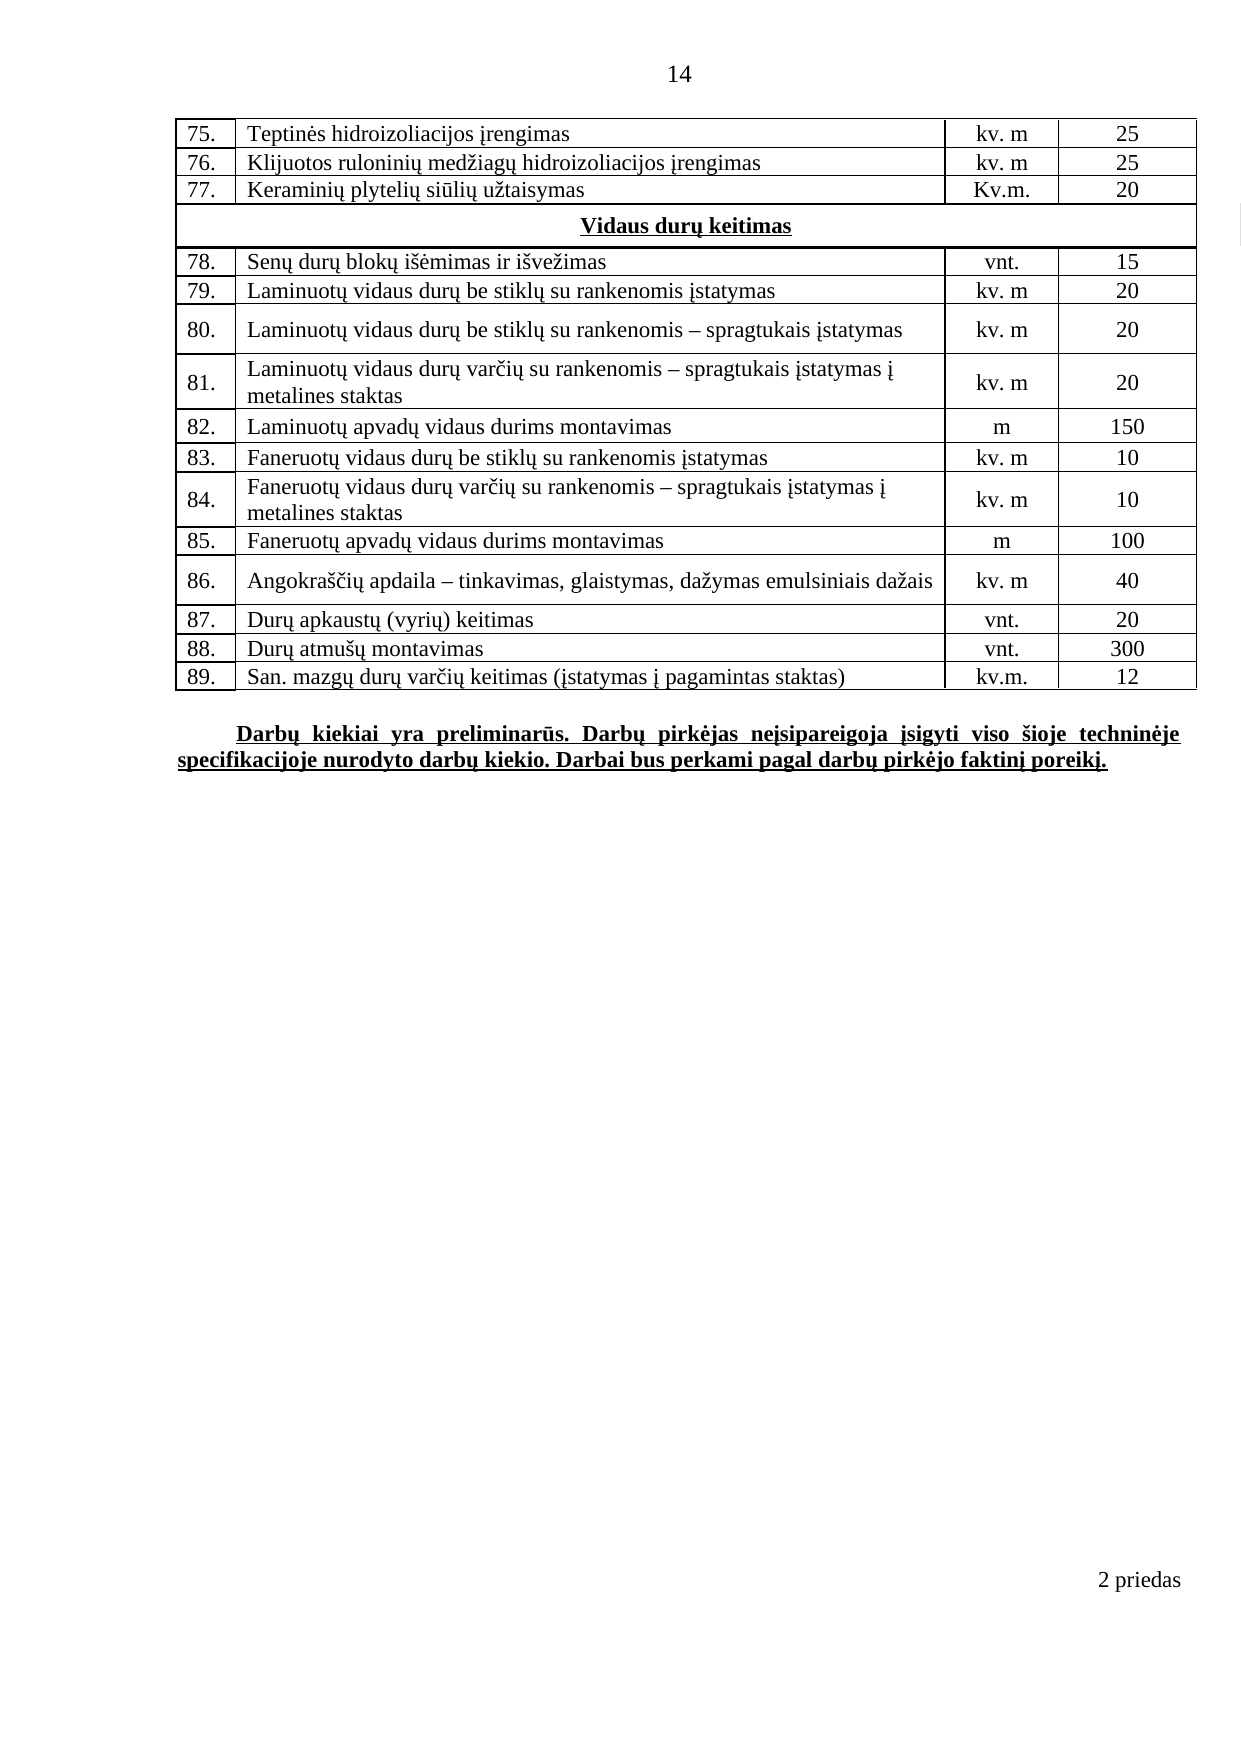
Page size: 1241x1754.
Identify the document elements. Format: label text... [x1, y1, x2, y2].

table_cell Laminuotų vidaus durų varčių su rankenomis – spragtukais įstatymas į metalines staktas [236, 354, 944, 408]
table_cell 6 [177, 444, 235, 471]
table_cell [1197, 203, 1240, 246]
table_cell Faneruotų apvadų vidaus durims montavimas [236, 527, 944, 554]
table_cell kv. m [946, 555, 1058, 604]
table_cell kv. m [946, 304, 1058, 353]
table_cell kv.m. [945, 662, 1058, 689]
table_cell Vidaus durų keitimas [177, 205, 1196, 246]
table_cell 20 [1059, 605, 1196, 632]
table_cell 20 [1059, 354, 1196, 408]
table_cell Angokraščių apdaila – tinkavimas, glaistymas, dažymas emulsiniais dažais [236, 555, 944, 604]
table_cell 12 [1059, 662, 1196, 689]
table_cell kv. m [945, 119, 1058, 147]
table_cell 150 [1059, 409, 1196, 442]
table_cell 1 [177, 249, 235, 275]
table_cell 20 [1059, 276, 1196, 303]
table_cell Faneruotų vidaus durų be stiklų su rankenomis įstatymas [236, 443, 944, 471]
table_cell 300 [1059, 634, 1196, 661]
table_cell 25 [1059, 119, 1196, 147]
table_cell [177, 635, 235, 661]
table_cell 100 [1059, 527, 1196, 554]
table_cell [177, 663, 235, 689]
table_cell m [946, 409, 1058, 442]
text 2 priedas [177, 1566, 1181, 1592]
table_cell [177, 149, 235, 175]
table_cell 2 [177, 277, 235, 303]
table_cell 7 [177, 473, 235, 526]
table_cell Faneruotų vidaus durų varčių su rankenomis – spragtukais įstatymas į metalines staktas [236, 472, 944, 526]
table_cell kv. m [946, 443, 1058, 471]
table_cell 3 [177, 305, 235, 353]
text Darbų kiekiai yra preliminarūs. Darbų pirkėjas neįsipareigoja įsigyti viso šioje techninėje specifikacijoje nurodyto darbų kiekio. Darbai bus perkami pagal darbų pirkėjo faktinį poreikį. [177, 720, 1181, 773]
table_cell Durų apkaustų (vyrių) keitimas [236, 605, 944, 632]
table_cell vnt. [946, 605, 1058, 632]
table_cell vnt. [946, 634, 1058, 661]
table_cell kv. m [946, 354, 1058, 408]
table_cell m [946, 527, 1058, 554]
table_cell 1 [177, 606, 235, 632]
table_cell 9 [177, 556, 235, 604]
table_cell 4 [177, 355, 235, 408]
table_cell [177, 176, 235, 202]
table_cell kv. m [946, 472, 1058, 526]
table_cell Senų durų blokų išėmimas ir išvežimas [236, 249, 944, 275]
table_cell Durų atmušų montavimas [236, 634, 944, 661]
table_cell Laminuotų vidaus durų be stiklų su rankenomis – spragtukais įstatymas [236, 304, 944, 353]
table_cell 20 [1059, 176, 1196, 202]
table_cell [177, 120, 235, 147]
table_cell kv. m [946, 148, 1058, 175]
table_cell Laminuotų apvadų vidaus durims montavimas [236, 409, 944, 442]
table_cell 40 [1059, 555, 1196, 604]
table_cell 25 [1059, 148, 1196, 175]
table_cell 15 [1059, 249, 1196, 275]
table_cell 10 [1059, 472, 1196, 526]
table_cell Laminuotų vidaus durų be stiklų su rankenomis įstatymas [236, 276, 944, 303]
table_cell Teptinės hidroizoliacijos įrengimas [236, 119, 945, 147]
table_cell Kv.m. [946, 176, 1058, 202]
table_cell kv. m [946, 276, 1058, 303]
table_cell San. mazgų durų varčių keitimas (įstatymas į pagamintas staktas) [236, 662, 945, 689]
table_cell Keraminių plytelių siūlių užtaisymas [236, 176, 944, 202]
table_cell 20 [1059, 304, 1196, 353]
table_cell 5 [177, 410, 235, 442]
table_cell 10 [1059, 443, 1196, 471]
table_cell 8 [177, 528, 235, 554]
table_cell vnt. [946, 249, 1058, 275]
table_cell Klijuotos ruloninių medžiagų hidroizoliacijos įrengimas [236, 148, 944, 175]
